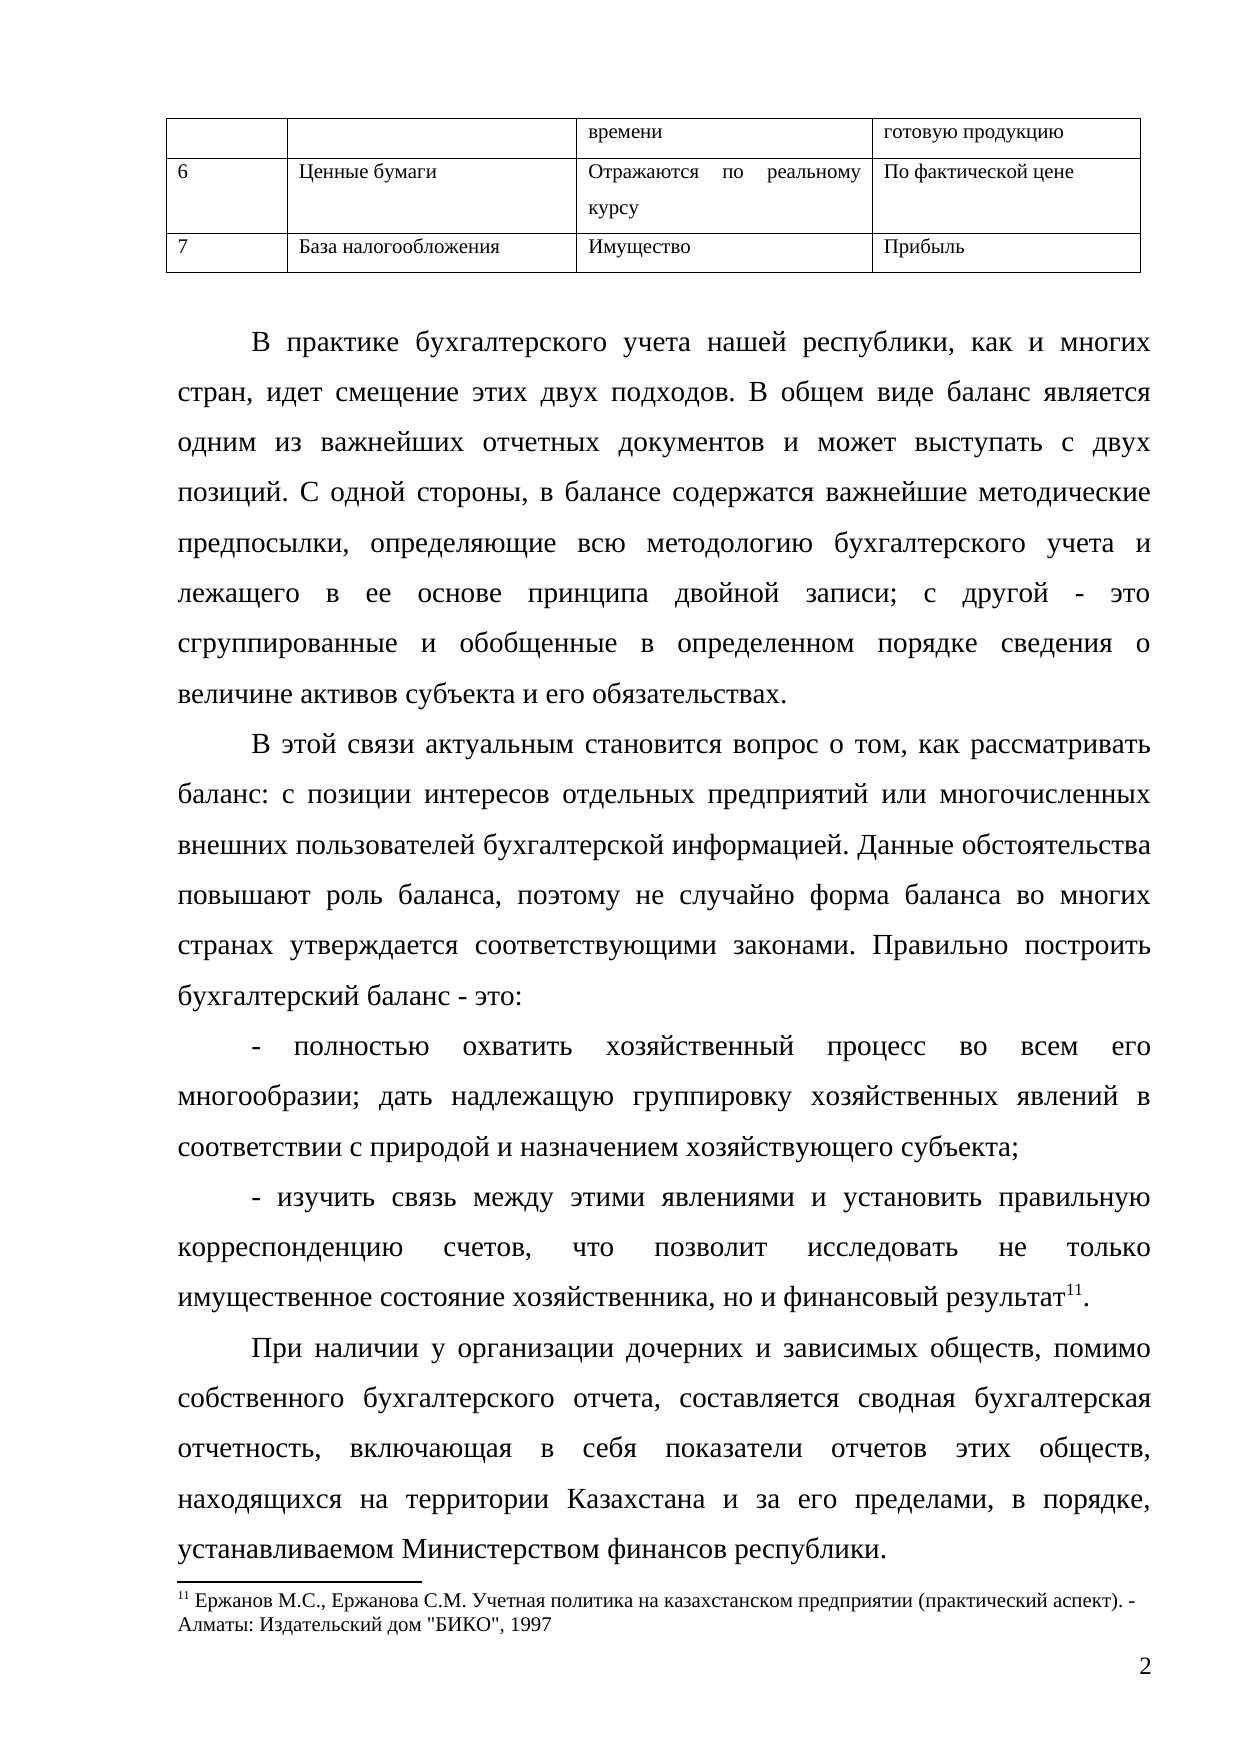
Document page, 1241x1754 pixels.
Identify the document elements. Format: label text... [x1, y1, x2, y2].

text - изучить связь между этими явлениями и установить правильную корреспонденцию счетов, что позволит исследовать не только имущественное состояние хозяйственника, но и финансовый результат. [177, 1179, 1152, 1313]
table_cell 6 [167, 159, 287, 233]
table_cell База налогообложения [288, 234, 576, 272]
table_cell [873, 119, 1140, 157]
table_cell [288, 119, 576, 157]
table_cell Отражаются по реальному курсу [577, 159, 872, 233]
text - полностью охватить хозяйственный процесс во всем его многообразии; дать надлежащую группировку хозяйственных явлений в соответствии с природой и назначением хозяйствующего субъекта; [177, 1028, 1152, 1162]
table_cell Имущество [577, 234, 872, 272]
table_cell Прибыль [873, 234, 1140, 272]
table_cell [577, 119, 872, 157]
table_cell 5 [167, 119, 287, 157]
text В практике бухгалтерского учета нашей республики, как и многих стран, идет смещение этих двух подходов. В общем виде баланс является одним из важнейших отчетных документов и может выступать с двух позиций. С одной стороны, в балансе содержатся важнейшие методические предпосылки, определяющие всю методологию бухгалтерского учета и лежащего в ее основе принципа двойной записи; с другой - это сгруппированные и обобщенные в определенном порядке сведения о величине активов субъекта и его обязательствах. [177, 324, 1152, 709]
text При наличии у организации дочерних и зависимых обществ, помимо собственного бухгалтерского отчета, составляется сводная бухгалтерская отчетность, включающая в себя показатели отчетов этих обществ, находящихся на территории Казахстана и за его пределами, в порядке, устанавливаемом Министерством финансов республики. [177, 1330, 1152, 1565]
text В этой связи актуальным становится вопрос о том, как рассматривать баланс: с позиции интересов отдельных предприятий или многочисленных внешних пользователей бухгалтерской информацией. Данные обстоятельства повышают роль баланса, поэтому не случайно форма баланса во многих странах утверждается соответствующими законами. Правильно построить бухгалтерский баланс - это: [177, 726, 1152, 1011]
table_cell Ценные бумаги [288, 159, 576, 233]
table_cell По фактической цене [873, 159, 1140, 233]
table_cell 7 [167, 234, 287, 272]
